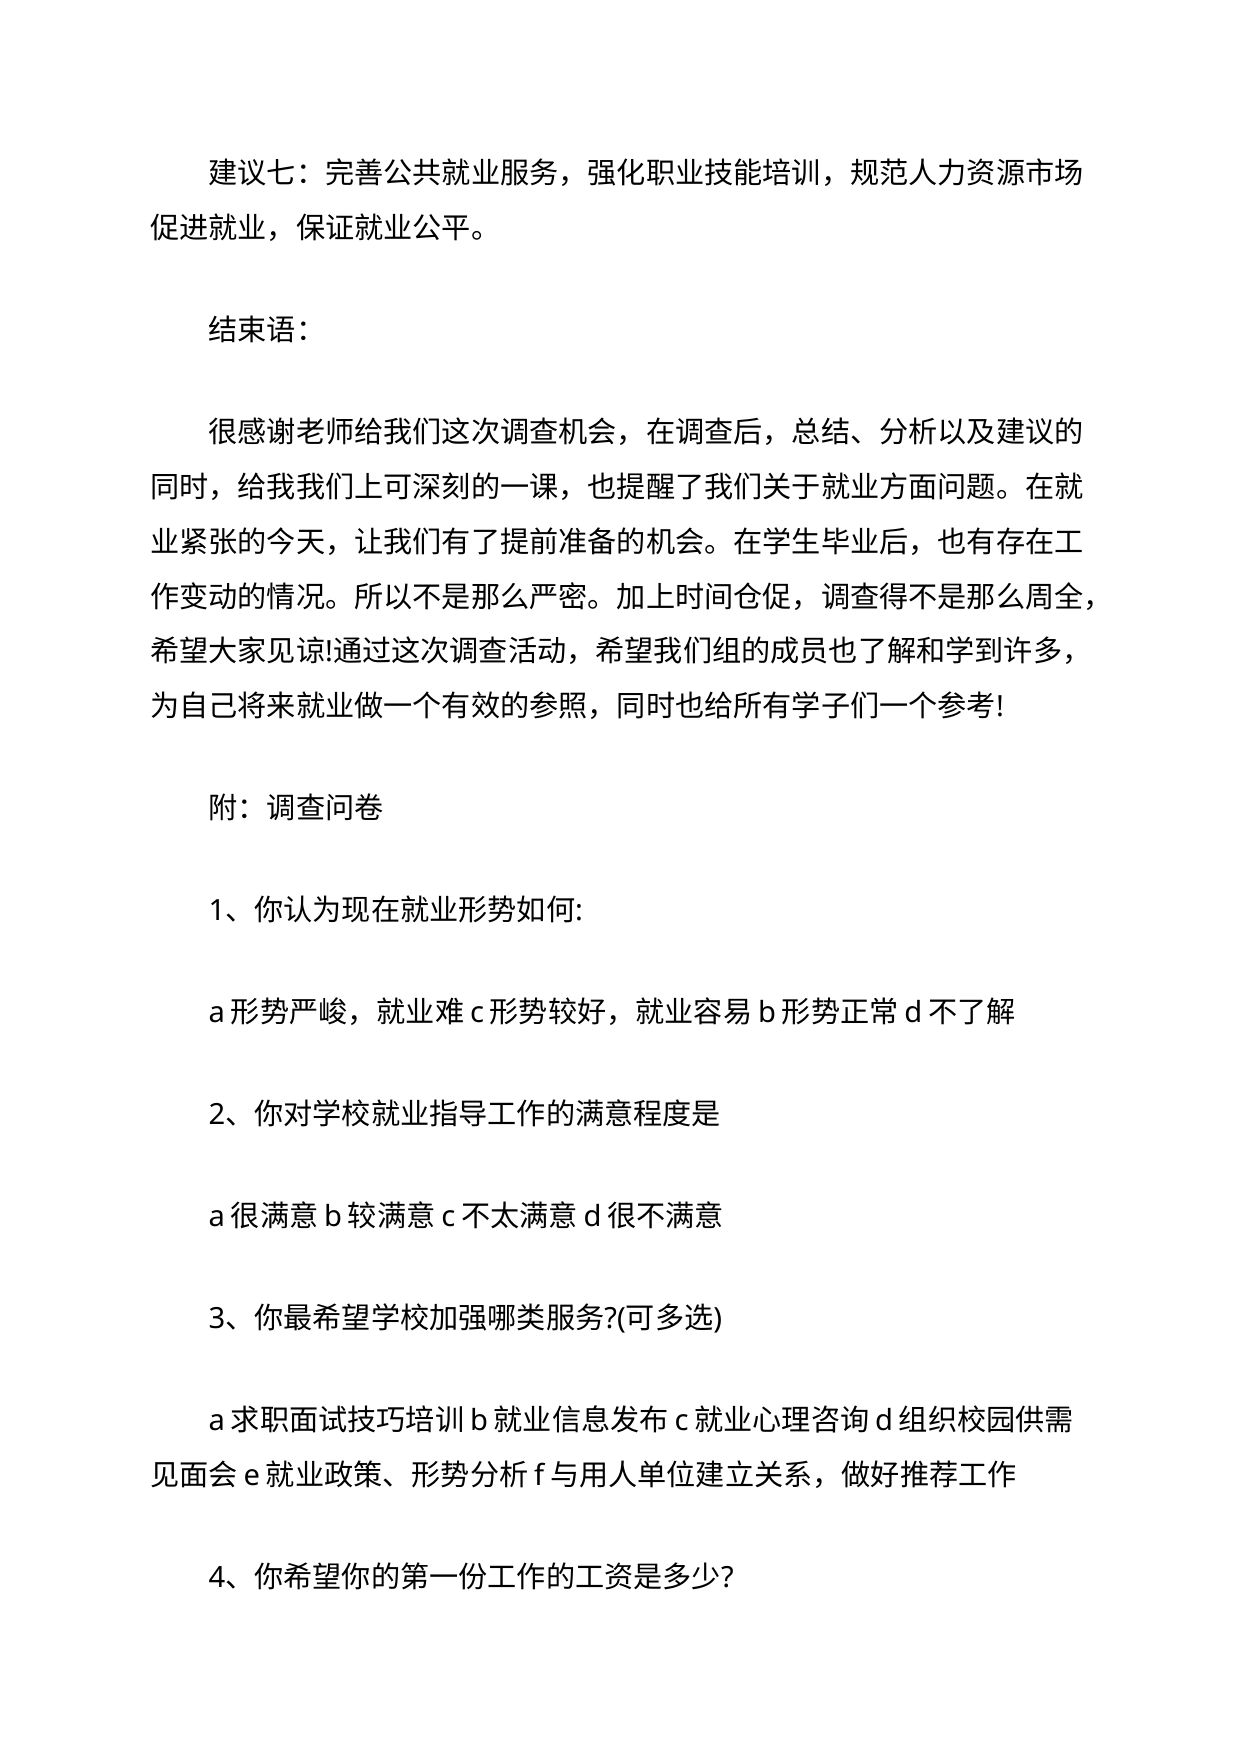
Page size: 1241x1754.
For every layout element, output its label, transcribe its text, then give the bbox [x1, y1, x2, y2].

text a求职面试技巧培训b就业信息发布c就业心理咨询d组织校园供需见面会e就业政策、形势分析f与用人单位建立关系，做好推荐工作 [150, 1397, 1090, 1494]
text 结束语： [150, 307, 1090, 349]
text 4、你希望你的第一份工作的工资是多少? [150, 1554, 1090, 1596]
text 很感谢老师给我们这次调查机会，在调查后，总结、分析以及建议的同时，给我我们上可深刻的一课，也提醒了我们关于就业方面问题。在就业紧张的今天，让我们有了提前准备的机会。在学生毕业后，也有存在工作变动的情况。所以不是那么严密。加上时间仓促，调查得不是那么周全，希望大家见谅!通过这次调查活动，希望我们组的成员也了解和学到许多，为自己将来就业做一个有效的参照，同时也给所有学子们一个参考! [150, 408, 1090, 725]
text 建议七：完善公共就业服务，强化职业技能培训，规范人力资源市场促进就业，保证就业公平。 [150, 150, 1090, 247]
text 附：调查问卷 [150, 785, 1090, 827]
text a形势严峻，就业难c形势较好，就业容易b形势正常d不了解 [150, 989, 1090, 1031]
text 1、你认为现在就业形势如何: [150, 887, 1090, 929]
text 3、你最希望学校加强哪类服务?(可多选) [150, 1295, 1090, 1337]
text 2、你对学校就业指导工作的满意程度是 [150, 1091, 1090, 1133]
text a很满意b较满意c不太满意d很不满意 [150, 1193, 1090, 1235]
